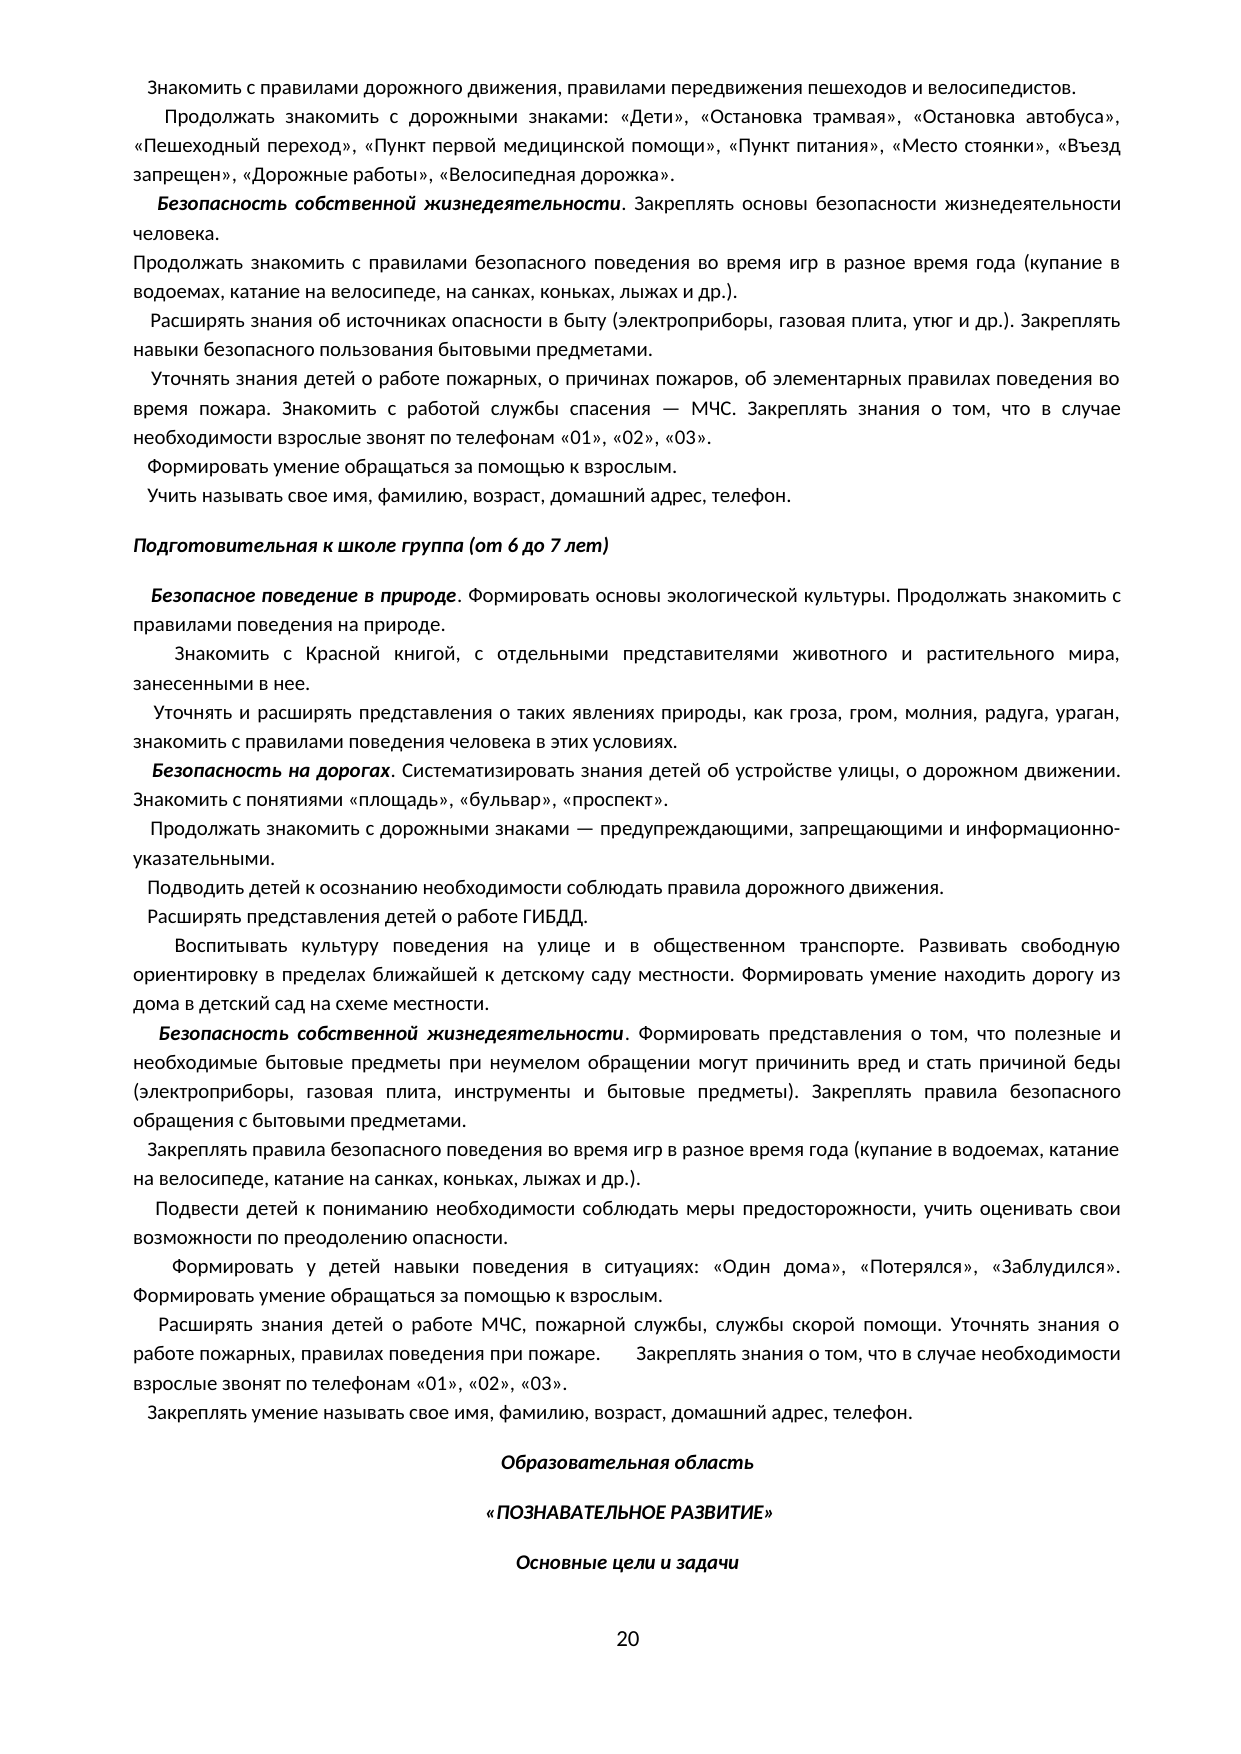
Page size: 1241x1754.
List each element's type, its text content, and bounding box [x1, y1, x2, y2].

text Продолжать знакомить с правилами безопасного поведения во время игр в разное время года (купание в водоемах, катание на велосипеде, на санках, коньках, лыжах и др.). [133, 249, 1122, 303]
text Подводить детей к осознанию необходимости соблюдать правила дорожного движения. [133, 874, 1122, 899]
text Уточнять знания детей о работе пожарных, о причинах пожаров, об элементарных правилах поведения во время пожара. Знакомить с работой службы спасения — МЧС. Закреплять знания о том, что в случае необходимости взрослые звонят по телефонам «01», «02», «03». [133, 366, 1122, 449]
text Продолжать знакомить с дорожными знаками: «Дети», «Остановка трамвая», «Остановка автобуса», «Пешеходный переход», «Пункт первой медицинской помощи», «Пункт питания», «Место стоянки», «Въезд запрещен», «Дорожные работы», «Велосипедная дорожка». [133, 103, 1122, 187]
text Учить называть свое имя, фамилию, возраст, домашний адрес, телефон. [133, 482, 1122, 508]
text Закреплять умение называть свое имя, фамилию, возраст, домашний адрес, телефон. [133, 1399, 1122, 1424]
text Расширять знания об источниках опасности в быту (электроприборы, газовая плита, утюг и др.). Закреплять навыки безопасного пользования бытовыми предметами. [133, 307, 1122, 362]
text Подготовительная к школе группа (от 6 до 7 лет) [133, 532, 1122, 558]
text Подвести детей к пониманию необходимости соблюдать меры предосторожности, учить оценивать свои возможности по преодолению опасности. [133, 1195, 1122, 1249]
text Расширять представления детей о работе ГИБДД. [133, 903, 1122, 928]
text Продолжать знакомить с дорожными знаками — предупреждающими, запрещающими и информационно-указательными. [133, 816, 1122, 870]
text Расширять знания детей о работе МЧС, пожарной службы, службы скорой помощи. Уточнять знания о работе пожарных, правилах поведения при пожаре. Закреплять знания о том, что в случае необходимости взрослые звонят по телефонам «01», «02», «03». [133, 1311, 1122, 1395]
text Знакомить с правилами дорожного движения, правилами передвижения пешеходов и велосипедистов. [133, 74, 1122, 99]
text Основные цели и задачи [133, 1549, 1122, 1574]
text Формировать умение обращаться за помощью к взрослым. [133, 453, 1122, 478]
text Безопасность на дорогах. Систематизировать знания детей об устройстве улицы, о дорожном движении. Знакомить с понятиями «площадь», «бульвар», «проспект». [133, 757, 1122, 812]
text Безопасность собственной жизнедеятельности. Закреплять основы безопасности жизнедеятельности человека. [133, 191, 1122, 245]
text Воспитывать культуру поведения на улице и в общественном транспорте. Развивать свободную ориентировку в пределах ближайшей к детскому саду местности. Формировать умение находить дорогу из дома в детский сад на схеме местности. [133, 932, 1122, 1016]
text Уточнять и расширять представления о таких явлениях природы, как гроза, гром, молния, радуга, ураган, знакомить с правилами поведения человека в этих условиях. [133, 699, 1122, 753]
text «ПОЗНАВАТЕЛЬНОЕ РАЗВИТИЕ» [133, 1499, 1122, 1524]
text Знакомить с Красной книгой, с отдельными представителями животного и растительного мира, занесенными в нее. [133, 641, 1122, 695]
text Безопасность собственной жизнедеятельности. Формировать представления о том, что полезные и необходимые бытовые предметы при неумелом обращении могут причинить вред и стать причиной беды (электроприборы, газовая плита, инструменты и бытовые предметы). Закреплять правила безопасного обращения с бытовыми предметами. [133, 1020, 1122, 1133]
text Закреплять правила безопасного поведения во время игр в разное время года (купание в водоемах, катание на велосипеде, катание на санках, коньках, лыжах и др.). [133, 1136, 1122, 1191]
text Образовательная область [133, 1449, 1122, 1474]
text Формировать у детей навыки поведения в ситуациях: «Один дома», «Потерялся», «Заблудился». Формировать умение обращаться за помощью к взрослым. [133, 1253, 1122, 1308]
text Безопасное поведение в природе. Формировать основы экологической культуры. Продолжать знакомить с правилами поведения на природе. [133, 582, 1122, 637]
